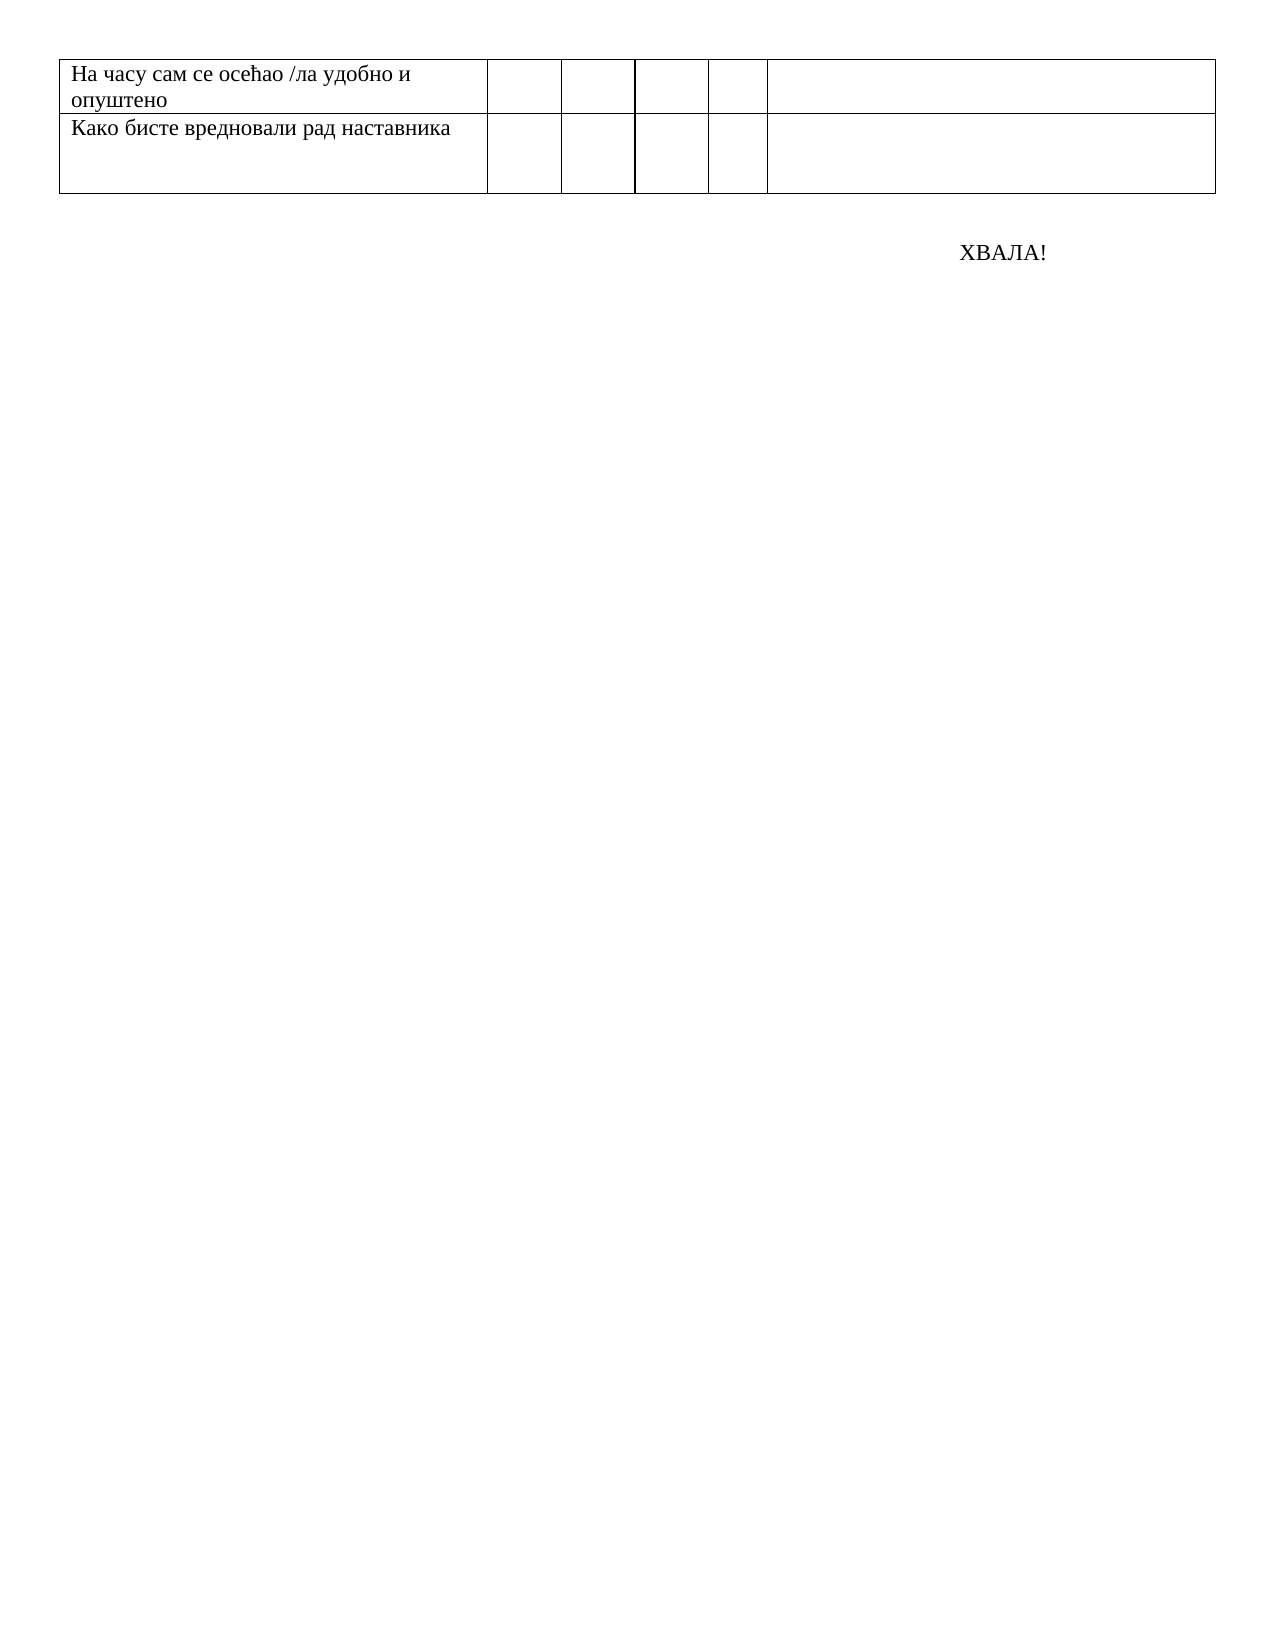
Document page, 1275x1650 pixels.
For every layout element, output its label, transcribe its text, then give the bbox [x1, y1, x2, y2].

table_cell Како бисте вредновали рад наставника [60, 114, 487, 193]
table_cell [709, 114, 767, 193]
table_cell [562, 60, 634, 113]
text ХВАЛА! [59, 239, 1216, 265]
table_cell [709, 60, 767, 113]
table_cell [488, 114, 561, 193]
table_cell На часу сам се осећао /ла удобно и опуштено [60, 60, 487, 113]
table_cell [768, 114, 1215, 193]
table_cell [636, 114, 708, 193]
table_cell [488, 60, 561, 113]
table_cell [636, 60, 708, 113]
table_cell [768, 60, 1215, 113]
table_cell [562, 114, 634, 193]
